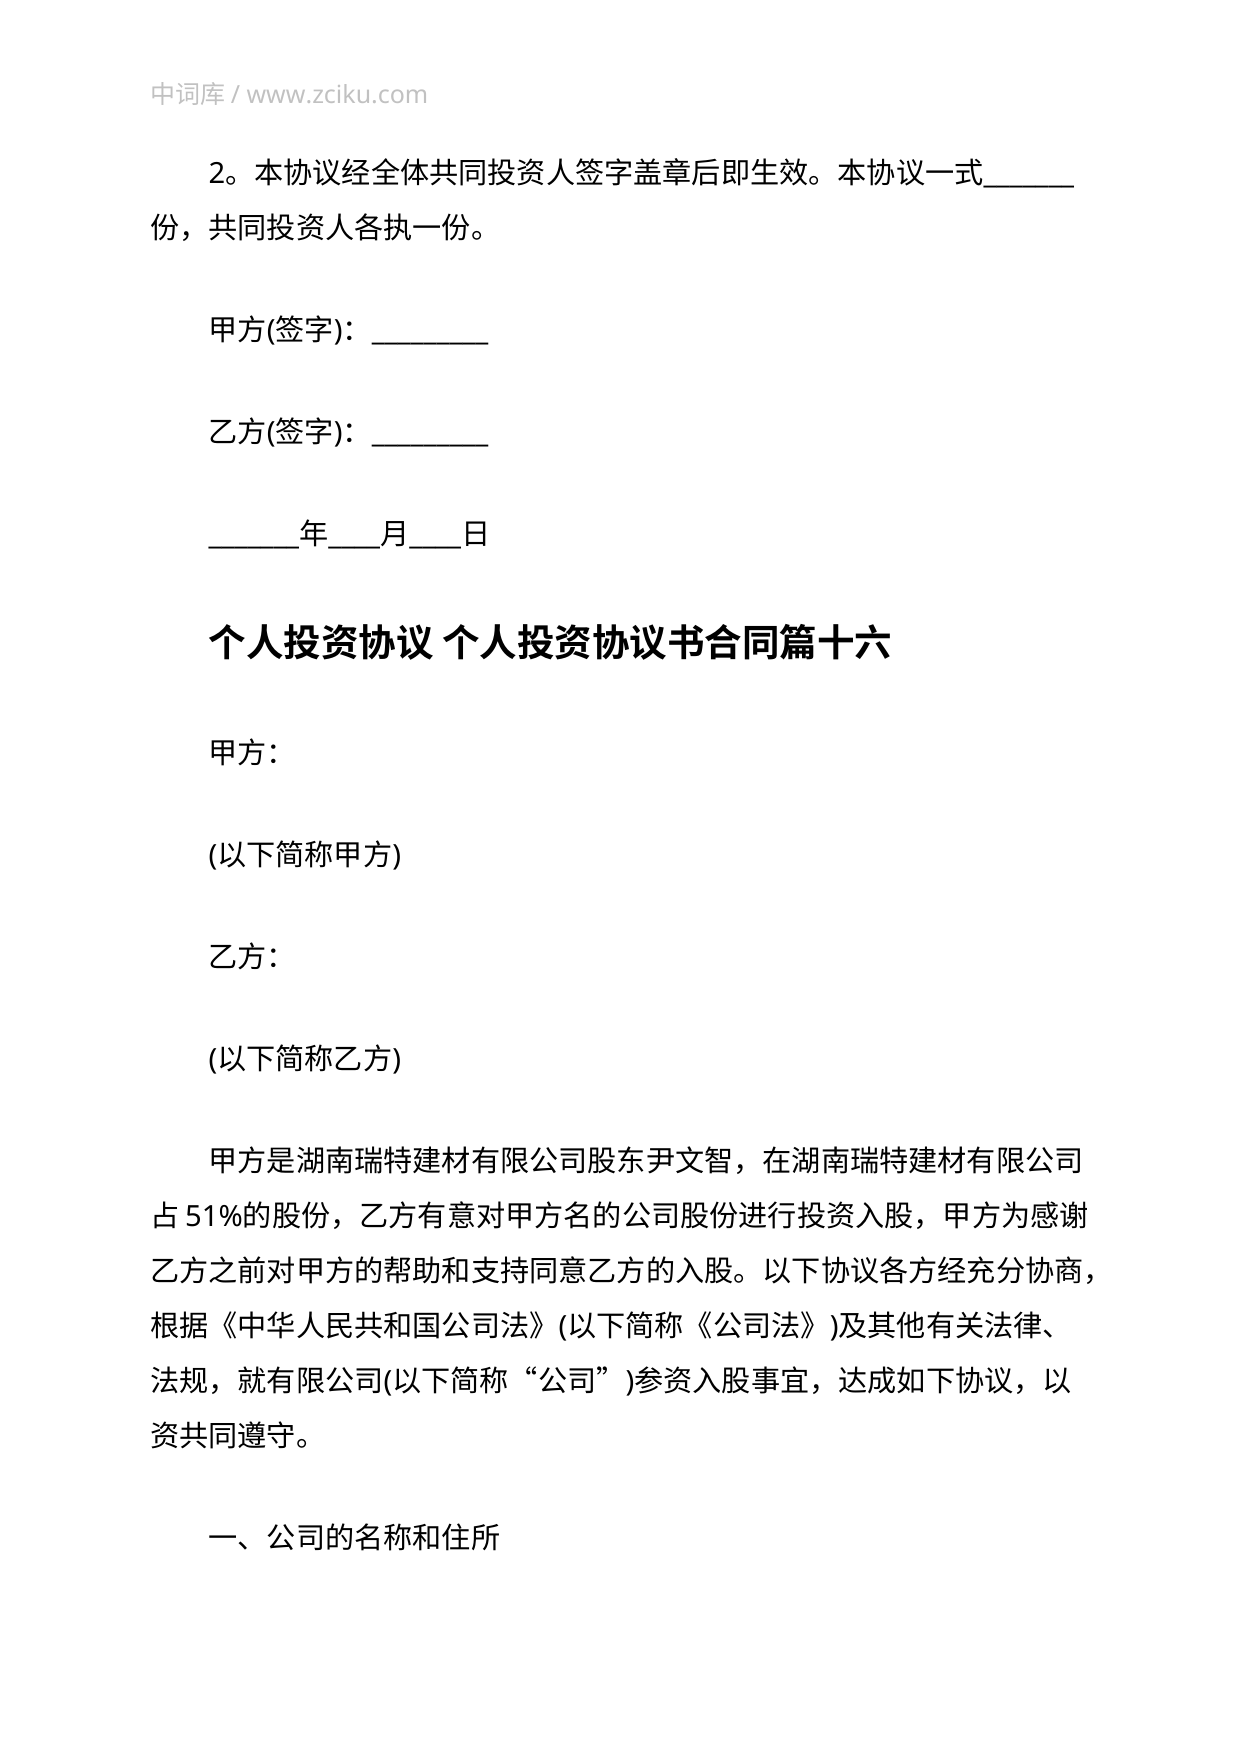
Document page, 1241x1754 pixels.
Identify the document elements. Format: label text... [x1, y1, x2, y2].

text 甲方(签字)：_________ [150, 307, 1090, 349]
text 个人投资协议 个人投资协议书合同篇十六 [150, 613, 1090, 667]
text (以下简称乙方) [150, 1036, 1090, 1078]
text 甲方： [150, 730, 1090, 772]
text (以下简称甲方) [150, 832, 1090, 874]
text _______年____月____日 [150, 511, 1090, 553]
text 甲方是湖南瑞特建材有限公司股东尹文智，在湖南瑞特建材有限公司占51%的股份，乙方有意对甲方名的公司股份进行投资入股，甲方为感谢乙方之前对甲方的帮助和支持同意乙方的入股。以下协议各方经充分协商，根据《中华人民共和国公司法》(以下简称《公司法》)及其他有关法律、法规，就有限公司(以下简称“公司”)参资入股事宜，达成如下协议，以资共同遵守。 [150, 1138, 1090, 1455]
text 2。本协议经全体共同投资人签字盖章后即生效。本协议一式_______份，共同投资人各执一份。 [150, 150, 1090, 247]
text 乙方(签字)：_________ [150, 409, 1090, 451]
text 一、公司的名称和住所 [150, 1514, 1090, 1556]
text 乙方： [150, 934, 1090, 976]
